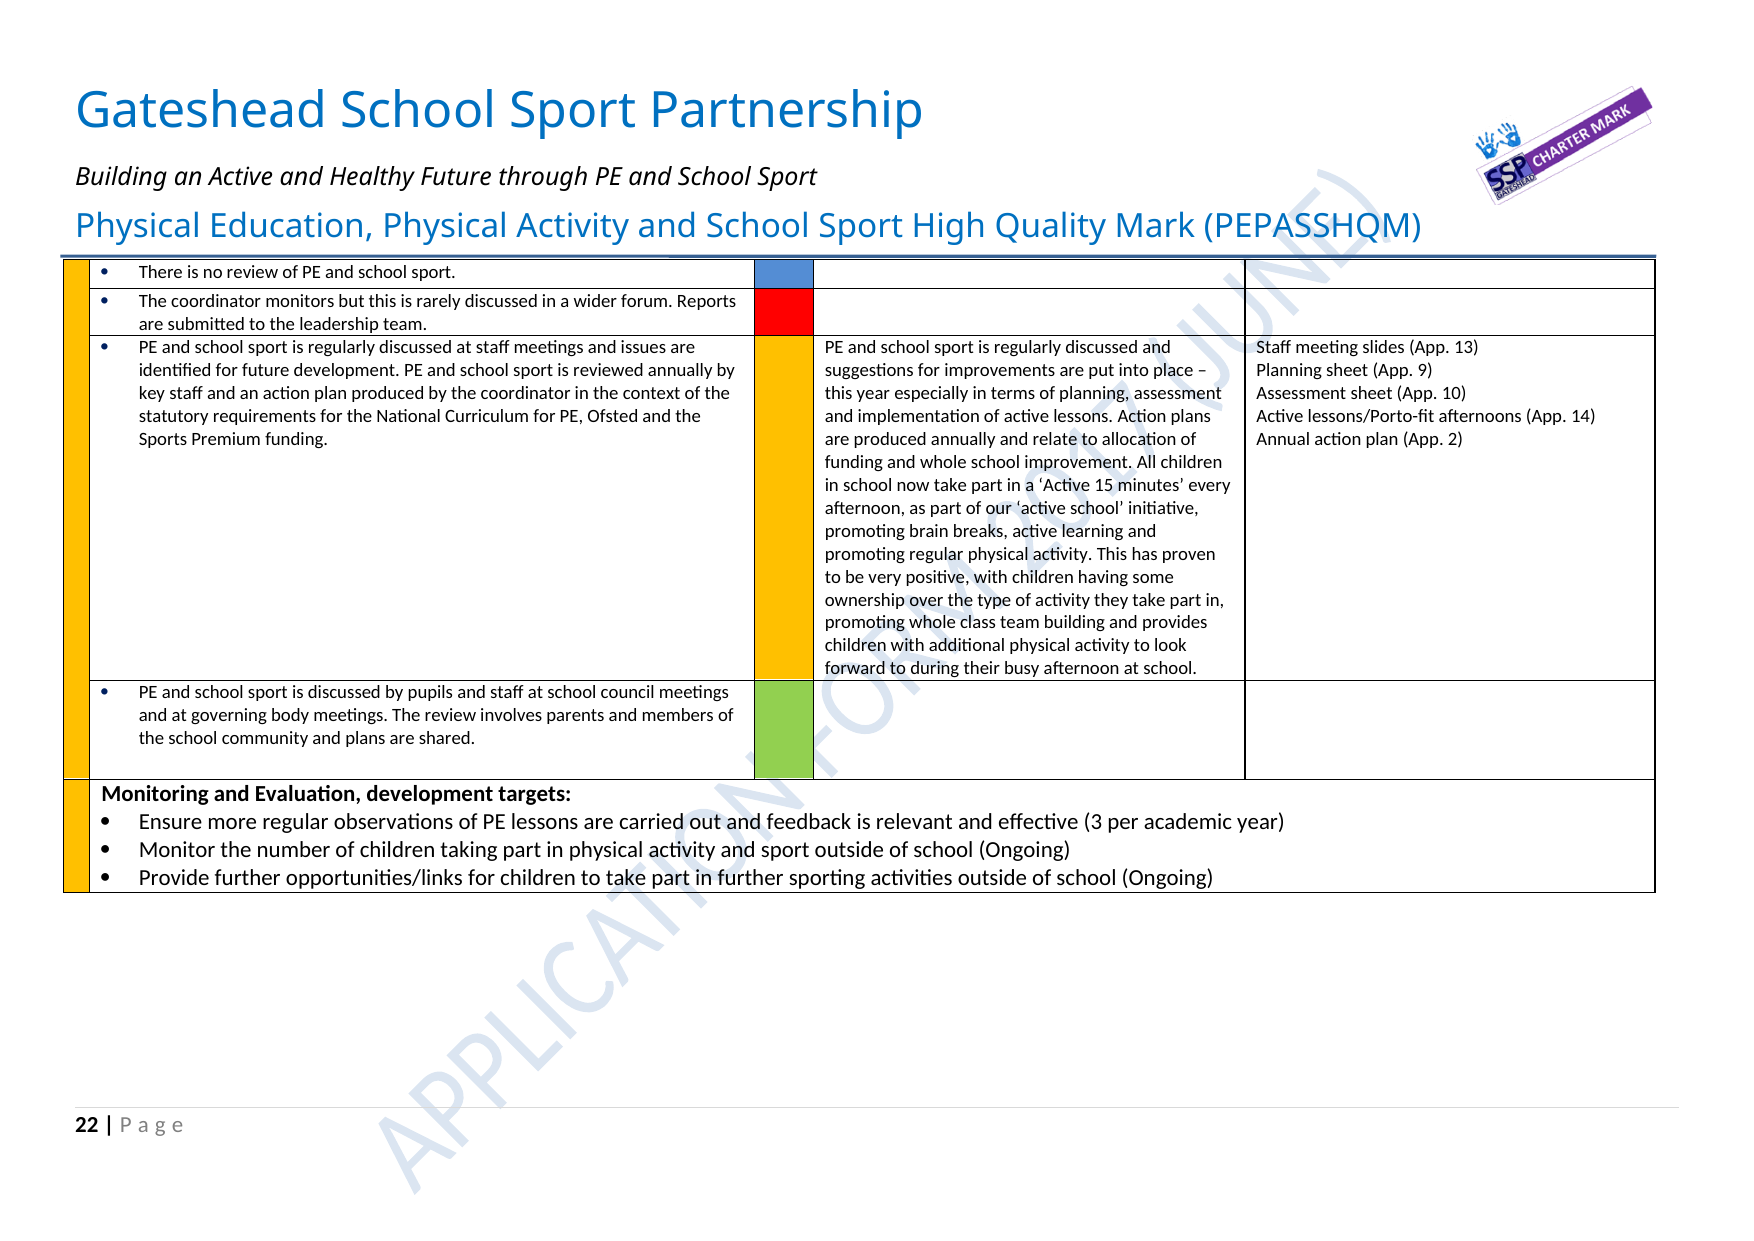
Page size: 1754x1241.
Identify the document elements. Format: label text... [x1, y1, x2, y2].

table_cell [1246, 681, 1654, 778]
table_cell [755, 289, 813, 335]
table_cell [814, 289, 1244, 335]
table_cell PE and school sport is regularly discussed at staff meetings and issues are identified for future development. PE and school sport is reviewed annually by key staff and an action plan produced by the coordinator in the context of the statutory requirements for the National Curriculum for PE, Ofsted and the Sports Premium funding. [90, 336, 754, 679]
table_cell [64, 780, 89, 892]
table_cell Staff meeting slides (App. 13) Planning sheet (App. 9) Assessment sheet (App. 10) Active lessons/Porto-fit afternoons (App. 14) Annual action plan (App. 2) [1246, 336, 1654, 679]
table_cell [1246, 260, 1654, 288]
table_cell [814, 260, 1244, 288]
table_cell The coordinator monitors but this is rarely discussed in a wider forum. Reports are submitted to the leadership team. [90, 289, 754, 335]
picture [1468, 85, 1653, 204]
table_cell PE and school sport is discussed by pupils and staff at school council meetings and at governing body meetings. The review involves parents and members of the school community and plans are shared. [90, 681, 754, 778]
table_cell [755, 260, 813, 288]
table_header [64, 260, 89, 778]
table_cell Monitoring and Evaluation, development targets: Ensure more regular observations of PE lessons are carried out and feedback is relevant and effective (3 per academic year) Monitor the number of children taking part in physical activity and sport outside of school (Ongoing) Provide further opportunities/links for children to take part in further sporting activities outside of school (Ongoing) [90, 780, 1654, 892]
table_cell [814, 681, 1244, 778]
table_cell [755, 681, 813, 778]
table_cell There is no review of PE and school sport. [90, 260, 754, 288]
table_cell [755, 336, 813, 679]
table_cell PE and school sport is regularly discussed and suggestions for improvements are put into place – this year especially in terms of planning, assessment and implementation of active lessons. Action plans are produced annually and relate to allocation of funding and whole school improvement. All children in school now take part in a ‘Active 15 minutes’ every afternoon, as part of our ‘active school’ initiative, promoting brain breaks, active learning and promoting regular physical activity. This has proven to be very positive, with children having some ownership over the type of activity they take part in, promoting whole class team building and provides children with additional physical activity to look forward to during their busy afternoon at school. [814, 336, 1244, 679]
table_cell [1246, 289, 1654, 335]
